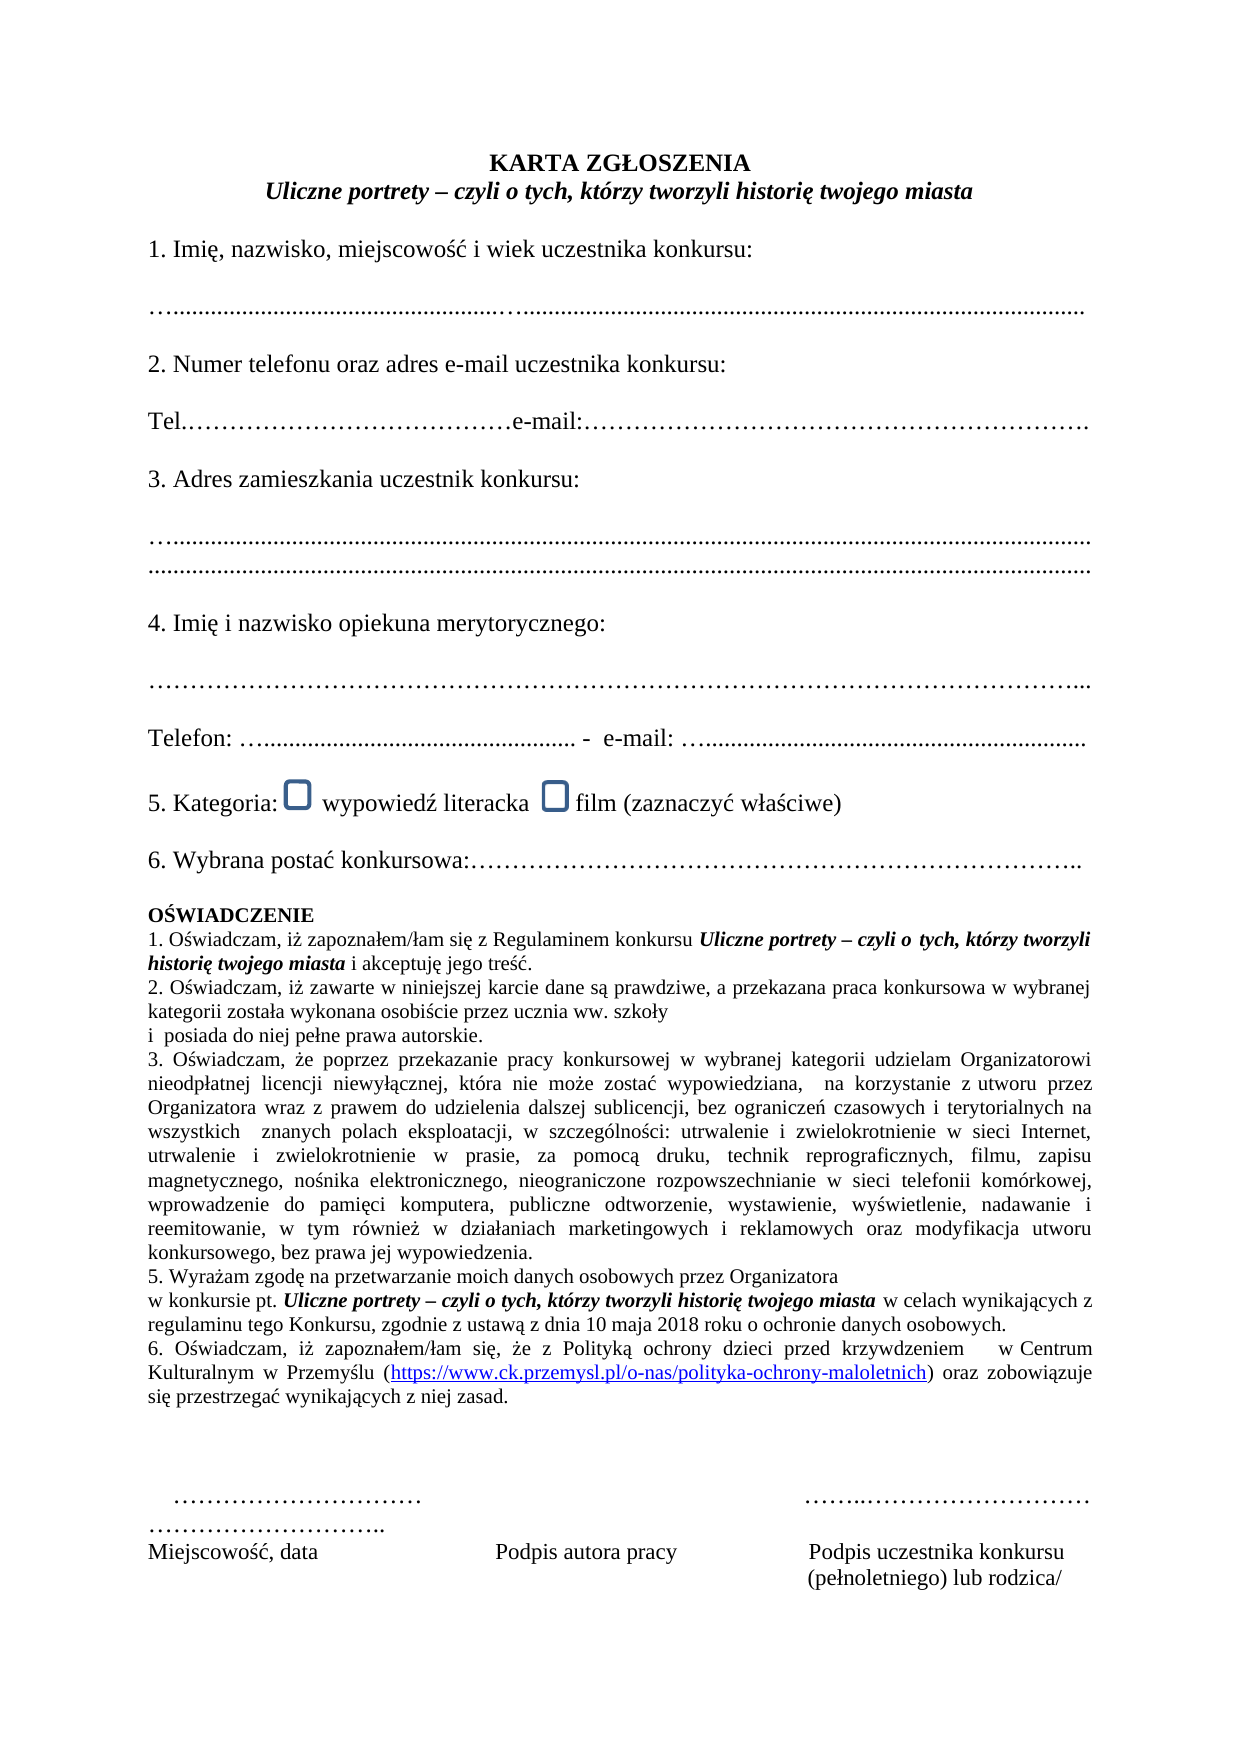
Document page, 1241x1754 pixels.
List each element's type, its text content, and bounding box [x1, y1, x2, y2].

text 5. Kategoria: wypowiedź literacka film (zaznaczyć właściwe) [148, 780, 1093, 817]
text w konkursie pt. Uliczne portrety – czyli o tych, którzy tworzyli historię twojego miasta w celach wynikających z regulaminu tego Konkursu, zgodnie z ustawą z dnia 10 maja 2018 roku o ochronie danych osobowych. [148, 1288, 1093, 1336]
text …....................................................….......................................................................................... [148, 291, 1093, 320]
text 2. Numer telefonu oraz adres e-mail uczestnika konkursu: [148, 349, 1093, 378]
text 2. Oświadczam, iż zawarte w niniejszej karcie dane są prawdziwe, a przekazana praca konkursowa w wybranej kategorii została wykonana osobiście przez ucznia ww. szkoły [148, 975, 1093, 1023]
picture [541, 780, 569, 812]
text Miejscowość, data Podpis autora pracy Podpis uczestnika konkursu (pełnoletniego) lub rodzica/ [148, 1538, 1093, 1591]
text 1. Oświadczam, iż zapoznałem/łam się z Regulaminem konkursu Uliczne portrety – czyli o tych, którzy tworzyli historię twojego miasta i akceptuję jego treść. [148, 927, 1093, 975]
text ………………………… ……..……………………… ……………………….. [148, 1480, 1093, 1538]
text …………………………………………………………………………………………………... [148, 665, 1093, 694]
text i posiada do niej pełne prawa autorskie. [148, 1023, 1093, 1047]
text 5. Wyrażam zgodę na przetwarzanie moich danych osobowych przez Organizatora [148, 1264, 1093, 1288]
text 3. Oświadczam, że poprzez przekazanie pracy konkursowej w wybranej kategorii udzielam Organizatorowi nieodpłatnej licencji niewyłącznej, która nie może zostać wypowiedziana, na korzystanie z utworu przez Organizatora wraz z prawem do udzielenia dalszej sublicencji, bez ograniczeń czasowych i terytorialnych na wszystkich znanych polach eksploatacji, w szczególności: utrwalenie i zwielokrotnienie w sieci Internet, utrwalenie i zwielokrotnienie w prasie, za pomocą druku, technik reprograficznych, filmu, zapisu magnetycznego, nośnika elektronicznego, nieograniczone rozpowszechnianie w sieci telefonii komórkowej, wprowadzenie do pamięci komputera, publiczne odtworzenie, wystawienie, wyświetlenie, nadawanie i reemitowanie, w tym również w działaniach marketingowych i reklamowych oraz modyfikacja utworu konkursowego, bez prawa jej wypowiedzenia. [148, 1047, 1093, 1264]
text Uliczne portrety – czyli o tych, którzy tworzyli historię twojego miasta [148, 176, 1093, 205]
text OŚWIADCZENIE [148, 903, 1093, 927]
text KARTA ZGŁOSZENIA [148, 148, 1093, 176]
text ….......................................................................................................................................................................................................................................................................................................... [148, 521, 1093, 579]
text 6. Wybrana postać konkursowa:……………………………………………………………….. [148, 845, 1093, 874]
text Tel.…………………………………e-mail:……………………………………………………. [148, 406, 1093, 435]
text 3. Adres zamieszkania uczestnik konkursu: [148, 464, 1093, 493]
text 1. Imię, nazwisko, miejscowość i wiek uczestnika konkursu: [148, 234, 1093, 263]
text 6. Oświadczam, iż zapoznałem/łam się, że z Polityką ochrony dzieci przed krzywdzeniem w Centrum Kulturalnym w Przemyślu (https://www.ck.przemysl.pl/o-nas/polityka-ochrony-maloletnich) oraz zobowiązuje się przestrzegać wynikających z niej zasad. [148, 1336, 1093, 1408]
text 4. Imię i nazwisko opiekuna merytorycznego: [148, 608, 1093, 636]
text Telefon: ….................................................. - e-mail: …............................................................. [148, 723, 1093, 751]
